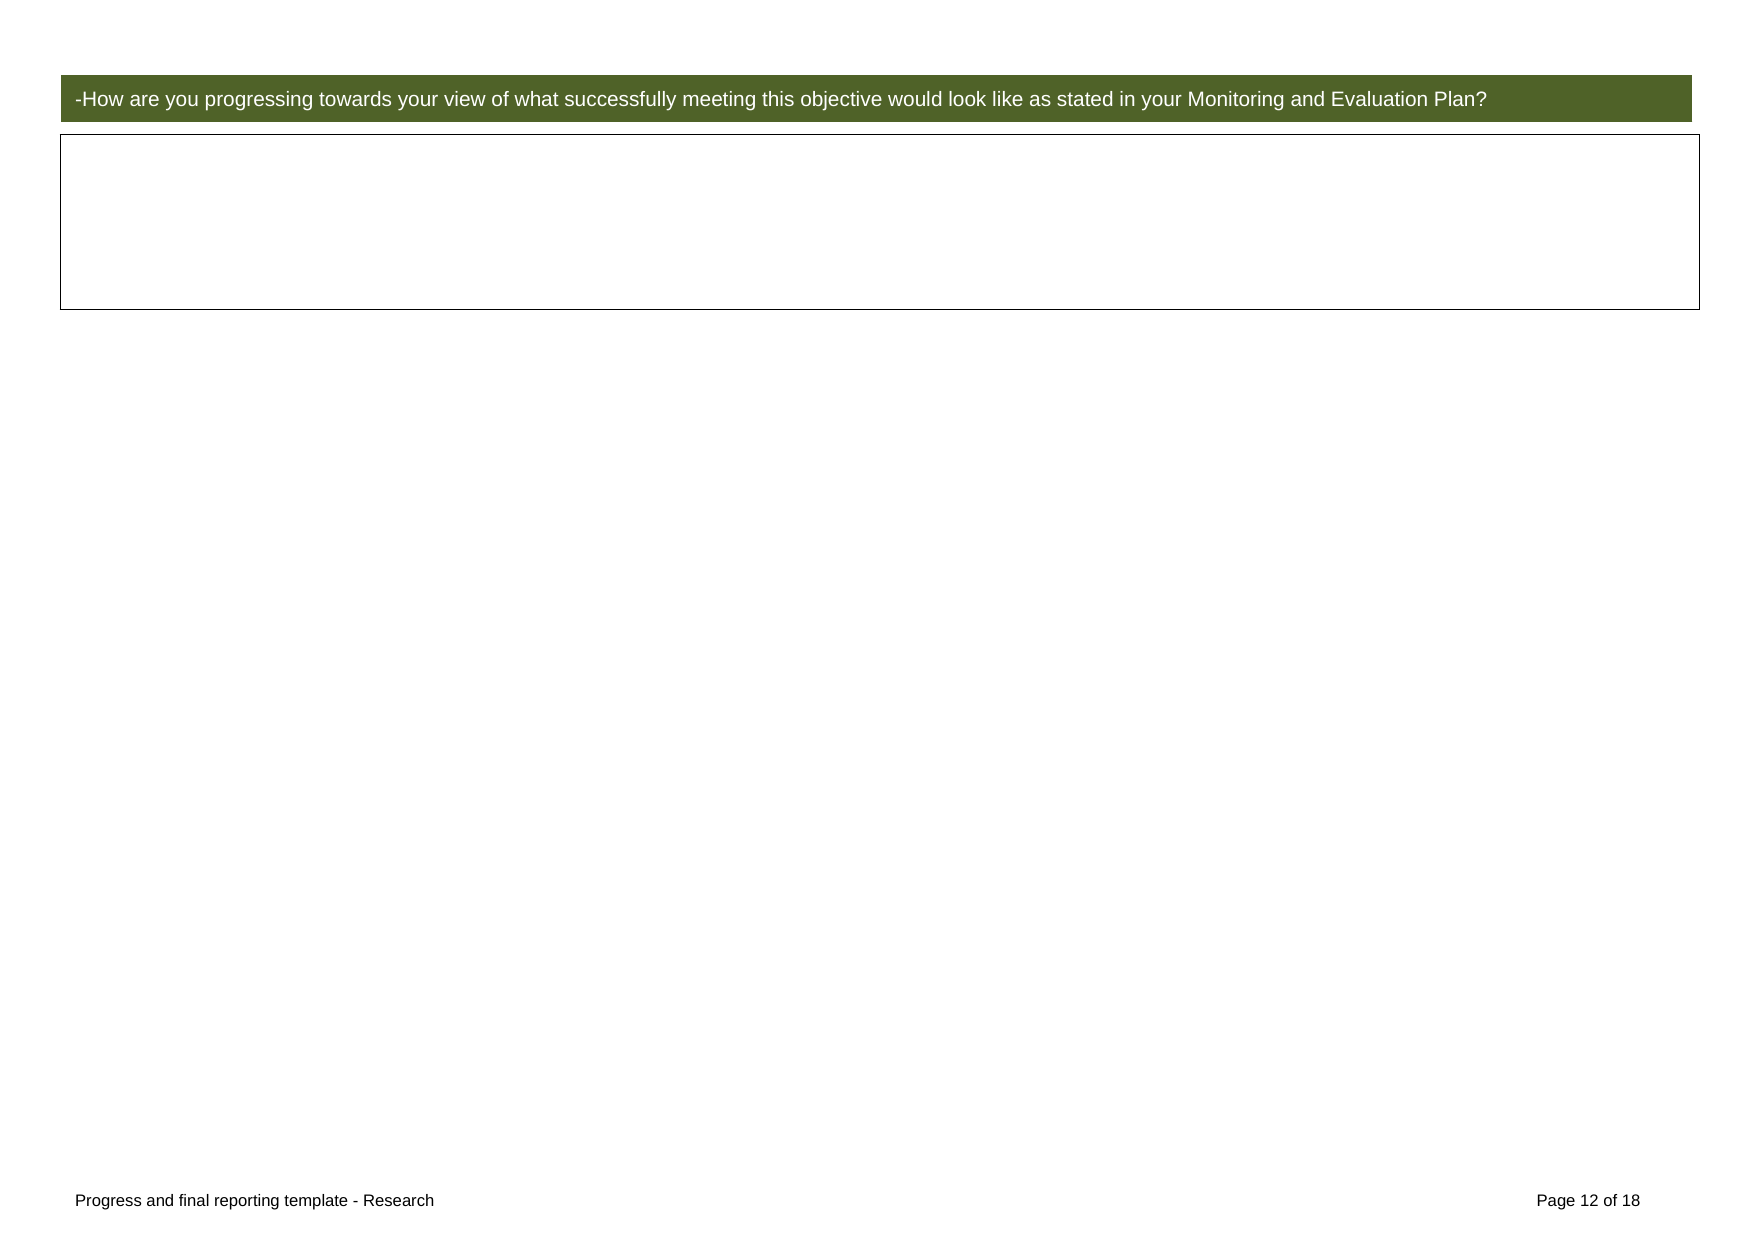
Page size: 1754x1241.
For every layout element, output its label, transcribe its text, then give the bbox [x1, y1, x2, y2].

text -How are you progressing towards your view of what successfully meeting this objective would look like as stated in your Monitoring and Evaluation Plan? [63, 76, 1691, 121]
table_header [61, 135, 1699, 309]
